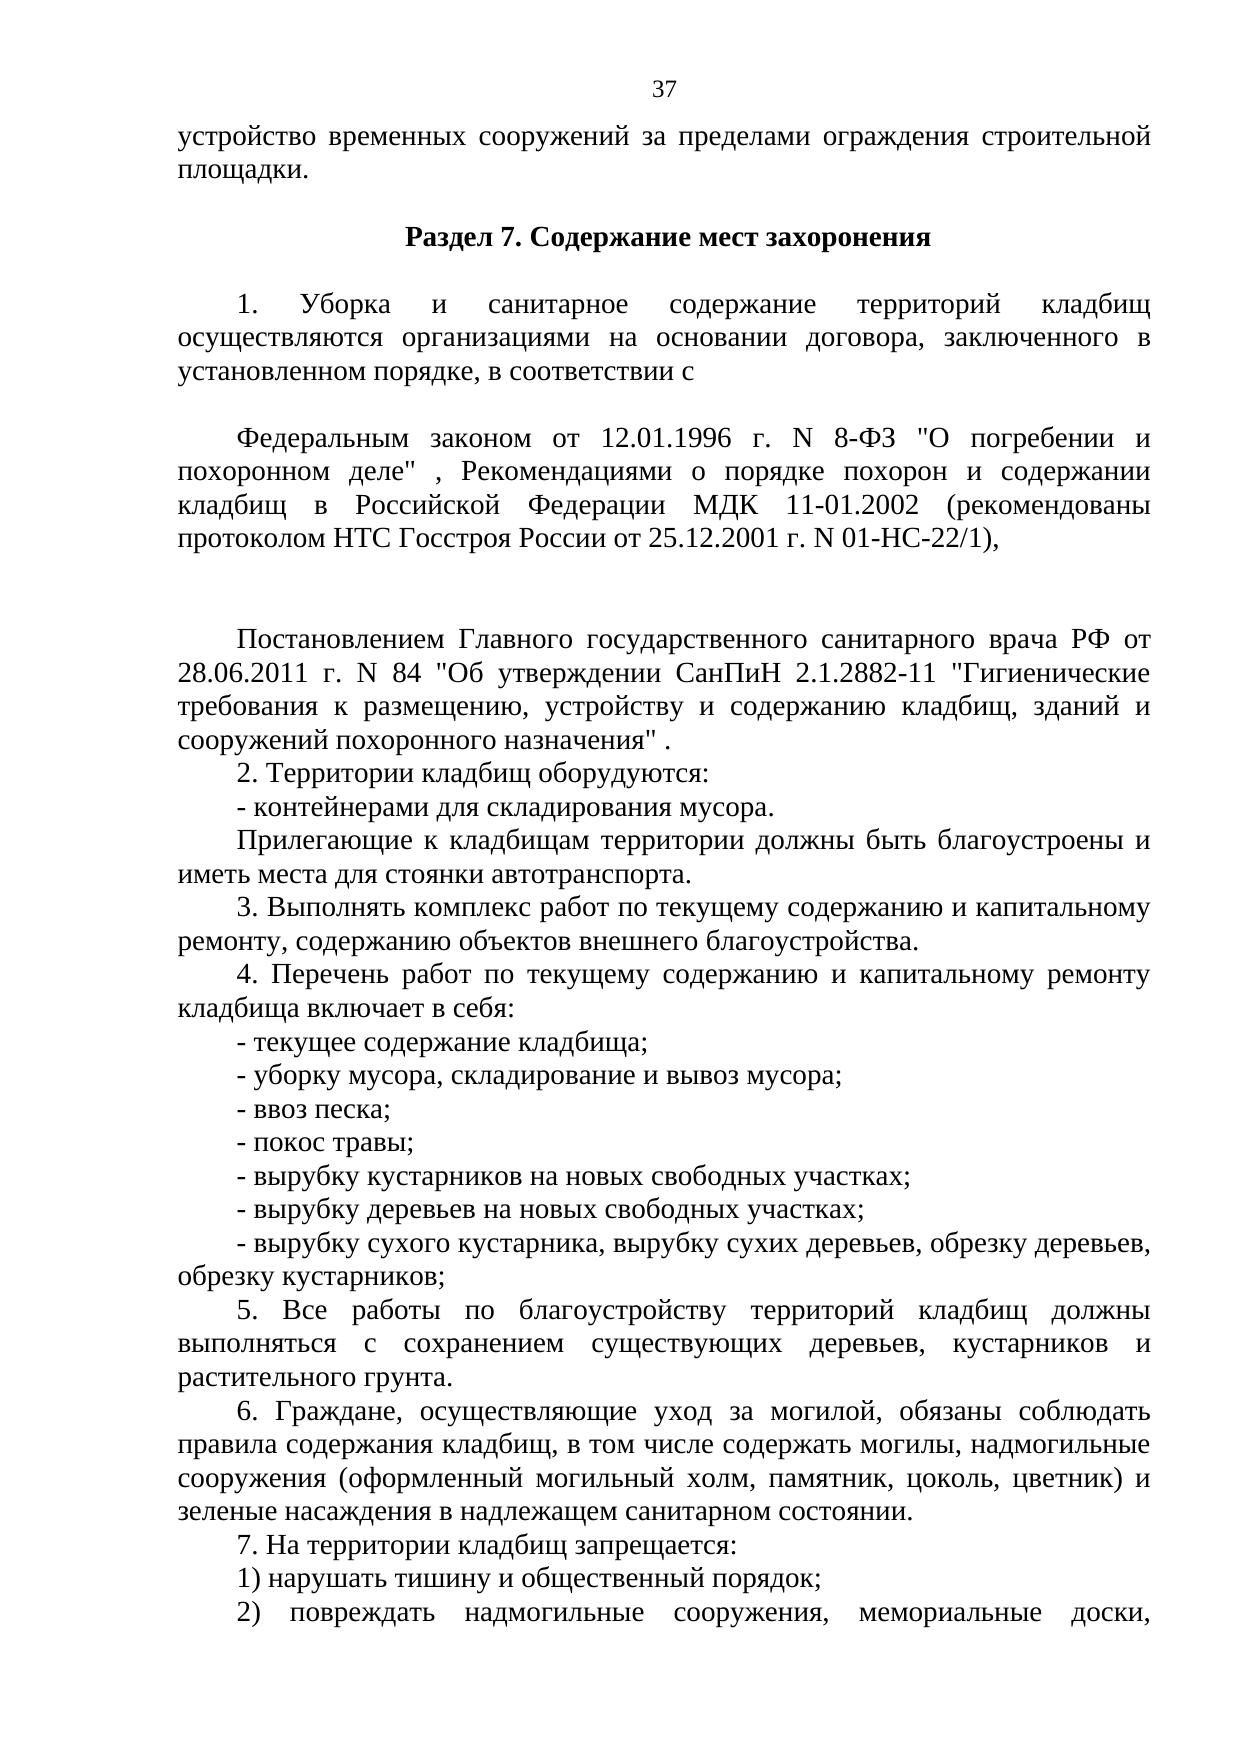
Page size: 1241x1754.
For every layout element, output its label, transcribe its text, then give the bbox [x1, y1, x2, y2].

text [177, 1594, 1152, 1627]
text 2. Территории кладбищ оборудуются: [177, 755, 1152, 789]
text 4. Перечень работ по текущему содержанию и капитальному ремонту кладбища включает в себя: [177, 957, 1152, 1024]
text - вырубку сухого кустарника, вырубку сухих деревьев, обрезку деревьев, обрезку кустарников; [177, 1225, 1152, 1292]
text Прилегающие к кладбищам территории должны быть благоустроены и иметь места для стоянки автотранспорта. [177, 822, 1152, 889]
text Федеральным законом от 12.01.1996 г. N 8-ФЗ "О погребении и похоронном деле" , Рекомендациями о порядке похорон и содержании кладбищ в Российской Федерации МДК 11-01.2002 (рекомендованы протоколом НТС Госстроя России от 25.12.2001 г. N 01-НС-22/1), [177, 420, 1152, 554]
text - ввоз песка; [177, 1091, 1152, 1124]
text - вырубку кустарников на новых свободных участках; [177, 1158, 1152, 1191]
text 1. Уборка и санитарное содержание территорий кладбищ осуществляются организациями на основании договора, заключенного в установленном порядке, в соответствии с [177, 286, 1152, 386]
text - уборку мусора, складирование и вывоз мусора; [177, 1057, 1152, 1091]
text - контейнерами для складирования мусора. [177, 789, 1152, 822]
text - текущее содержание кладбища; [177, 1024, 1152, 1057]
text - вырубку деревьев на новых свободных участках; [177, 1191, 1152, 1225]
text Раздел 7. Содержание мест захоронения [177, 219, 1152, 252]
text 1) нарушать тишину и общественный порядок; [177, 1560, 1152, 1594]
text 3. Выполнять комплекс работ по текущему содержанию и капитальному ремонту, содержанию объектов внешнего благоустройства. [177, 889, 1152, 957]
text 5. Все работы по благоустройству территорий кладбищ должны выполняться с сохранением существующих деревьев, кустарников и растительного грунта. [177, 1292, 1152, 1393]
text Постановлением Главного государственного санитарного врача РФ от 28.06.2011 г. N 84 "Об утверждении СанПиН 2.1.2882-11 "Гигиенические требования к размещению, устройству и содержанию кладбищ, зданий и сооружений похоронного назначения" . [177, 621, 1152, 755]
text 6. Граждане, осуществляющие уход за могилой, обязаны соблюдать правила содержания кладбищ, в том числе содержать могилы, надмогильные сооружения (оформленный могильный холм, памятник, цоколь, цветник) и зеленые насаждения в надлежащем санитарном состоянии. [177, 1393, 1152, 1527]
text - покос травы; [177, 1124, 1152, 1158]
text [177, 118, 1152, 185]
text 7. На территории кладбищ запрещается: [177, 1527, 1152, 1560]
